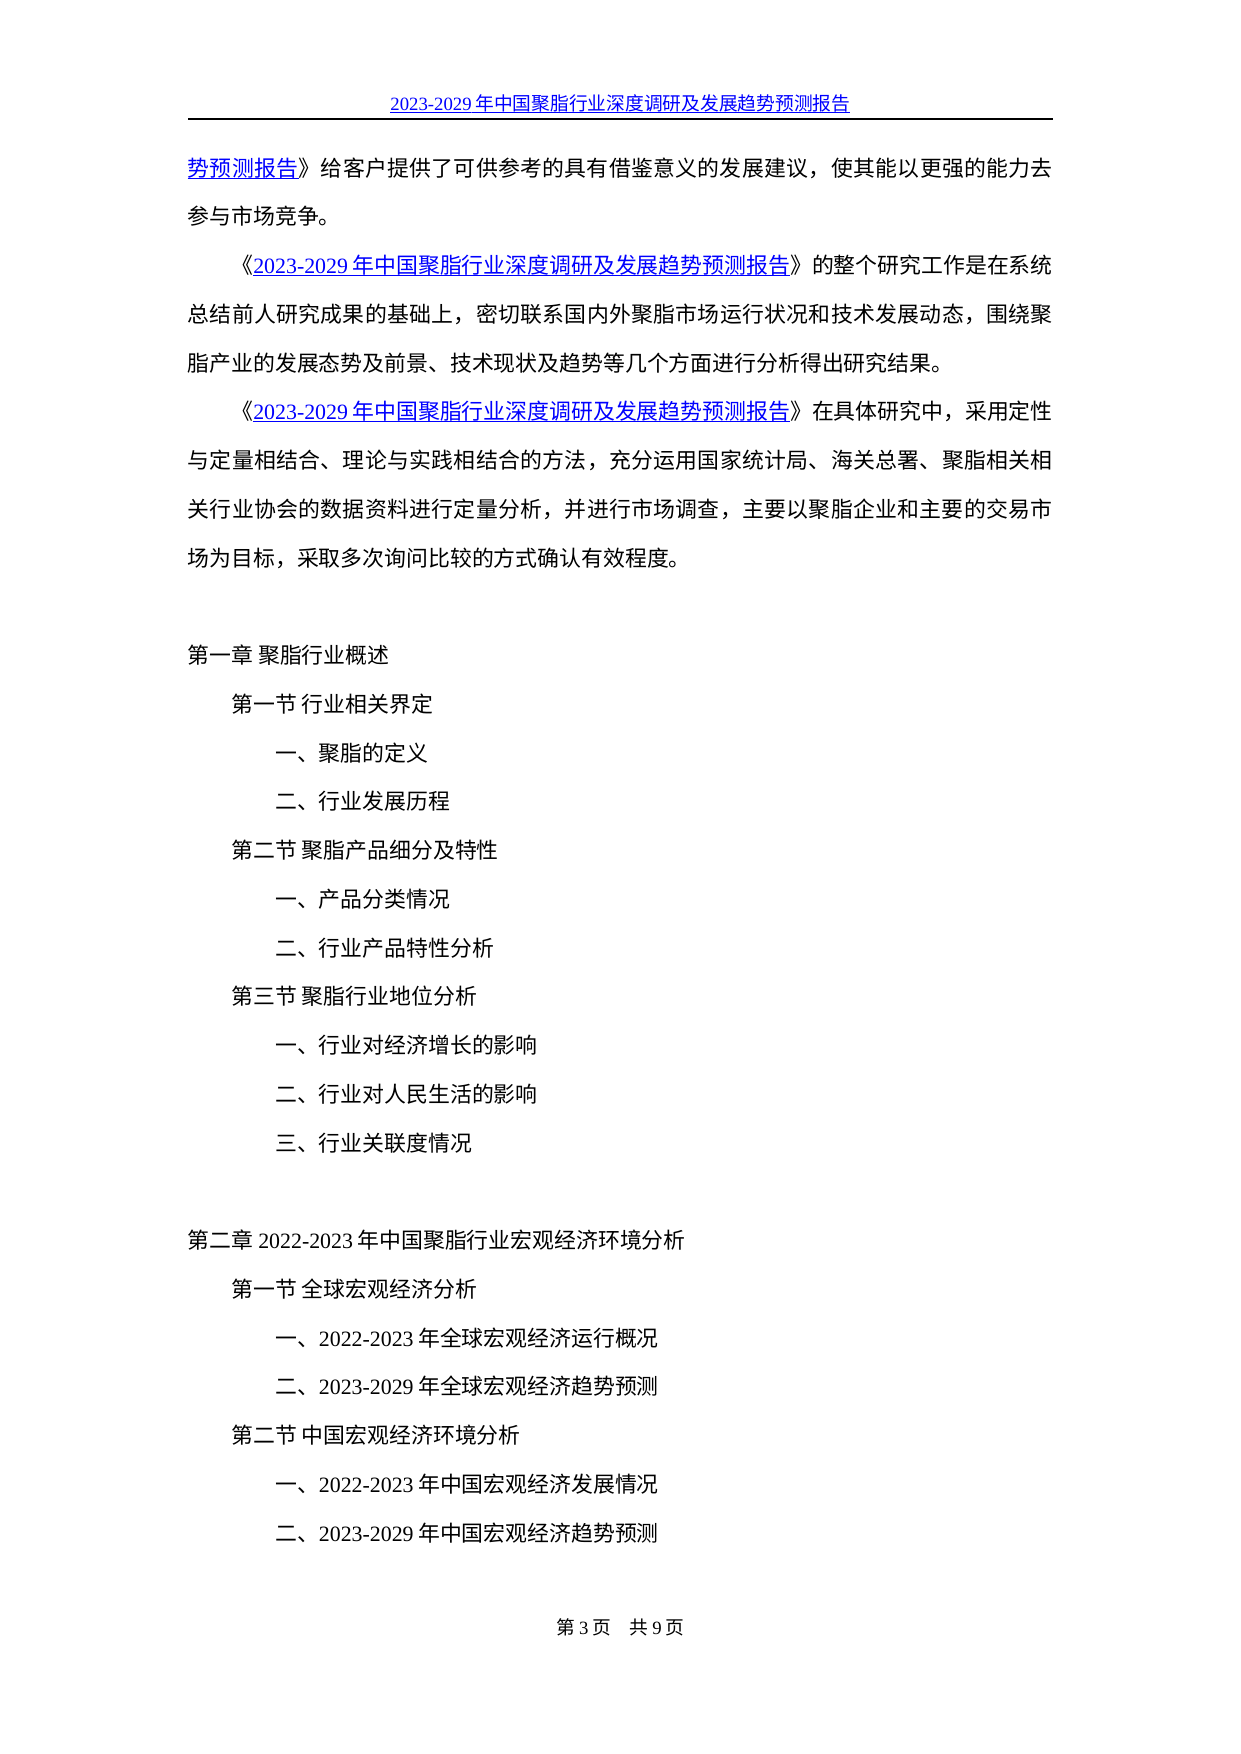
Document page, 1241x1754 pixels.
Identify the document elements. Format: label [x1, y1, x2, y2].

text [187, 150, 1053, 1548]
